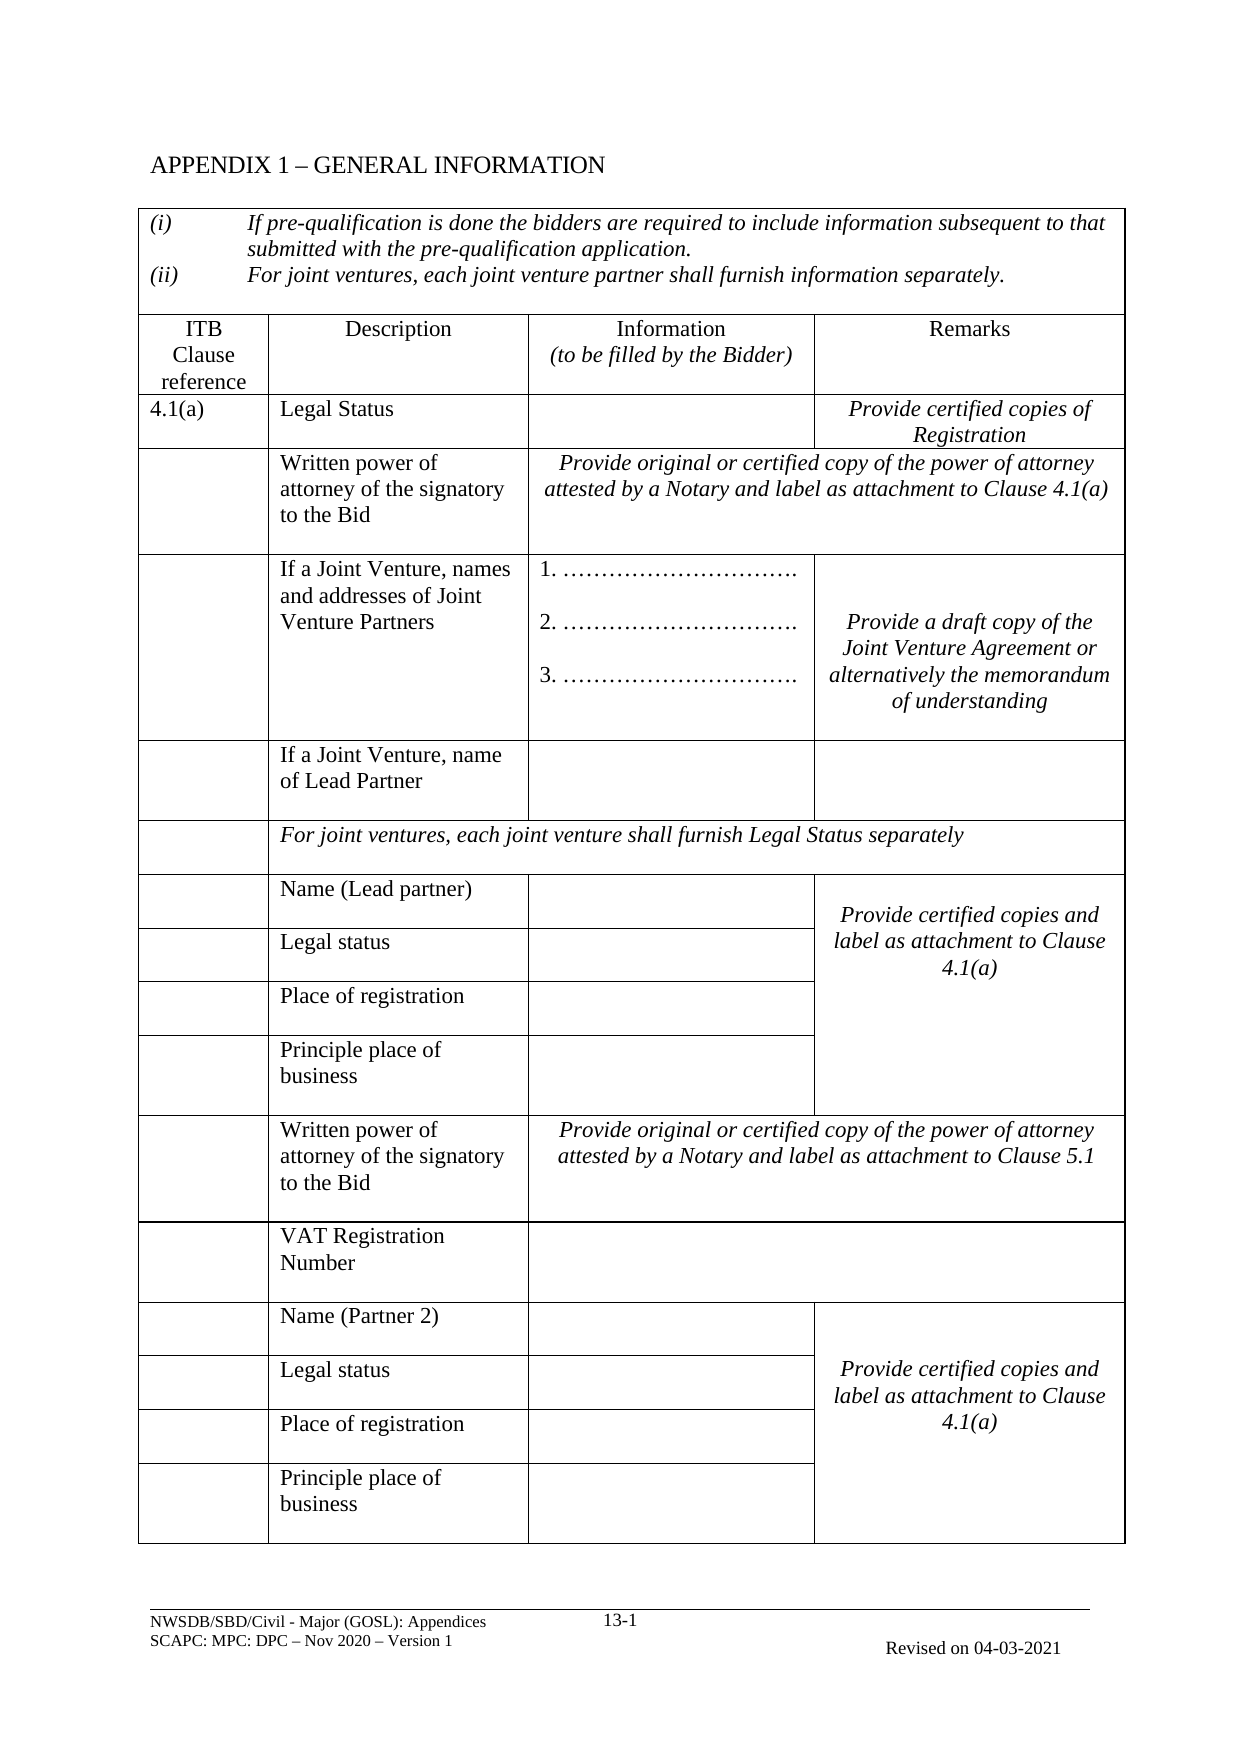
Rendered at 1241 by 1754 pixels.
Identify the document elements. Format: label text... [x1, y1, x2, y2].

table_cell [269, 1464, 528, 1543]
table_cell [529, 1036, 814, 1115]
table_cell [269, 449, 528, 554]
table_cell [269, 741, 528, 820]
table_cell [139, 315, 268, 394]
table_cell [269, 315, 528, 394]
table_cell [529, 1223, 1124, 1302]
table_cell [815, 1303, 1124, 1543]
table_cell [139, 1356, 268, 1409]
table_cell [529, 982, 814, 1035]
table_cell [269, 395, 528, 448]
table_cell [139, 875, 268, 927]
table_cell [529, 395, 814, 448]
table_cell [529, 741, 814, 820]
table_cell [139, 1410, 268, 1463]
text APPENDIX 1 – GENERAL INFORMATION [150, 150, 1090, 179]
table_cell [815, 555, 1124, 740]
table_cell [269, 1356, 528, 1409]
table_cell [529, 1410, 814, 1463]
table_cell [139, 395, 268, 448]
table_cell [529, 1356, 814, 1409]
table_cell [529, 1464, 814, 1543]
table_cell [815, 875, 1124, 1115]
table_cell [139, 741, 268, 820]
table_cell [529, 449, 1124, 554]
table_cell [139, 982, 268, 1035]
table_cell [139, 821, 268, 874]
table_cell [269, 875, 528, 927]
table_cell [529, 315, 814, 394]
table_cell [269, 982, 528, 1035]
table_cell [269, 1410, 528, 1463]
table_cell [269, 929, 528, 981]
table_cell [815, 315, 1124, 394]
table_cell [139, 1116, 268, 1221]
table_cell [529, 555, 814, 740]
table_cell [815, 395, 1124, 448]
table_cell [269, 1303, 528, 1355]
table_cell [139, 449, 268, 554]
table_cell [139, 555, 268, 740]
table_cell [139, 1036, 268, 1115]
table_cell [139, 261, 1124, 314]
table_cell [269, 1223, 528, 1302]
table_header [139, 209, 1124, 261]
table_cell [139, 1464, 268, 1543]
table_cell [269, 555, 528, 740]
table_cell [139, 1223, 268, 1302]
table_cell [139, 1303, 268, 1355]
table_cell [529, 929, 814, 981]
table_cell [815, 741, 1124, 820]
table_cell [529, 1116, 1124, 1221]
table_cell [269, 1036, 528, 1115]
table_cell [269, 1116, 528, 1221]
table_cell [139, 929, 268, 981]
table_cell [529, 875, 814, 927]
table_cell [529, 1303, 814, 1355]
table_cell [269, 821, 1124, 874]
